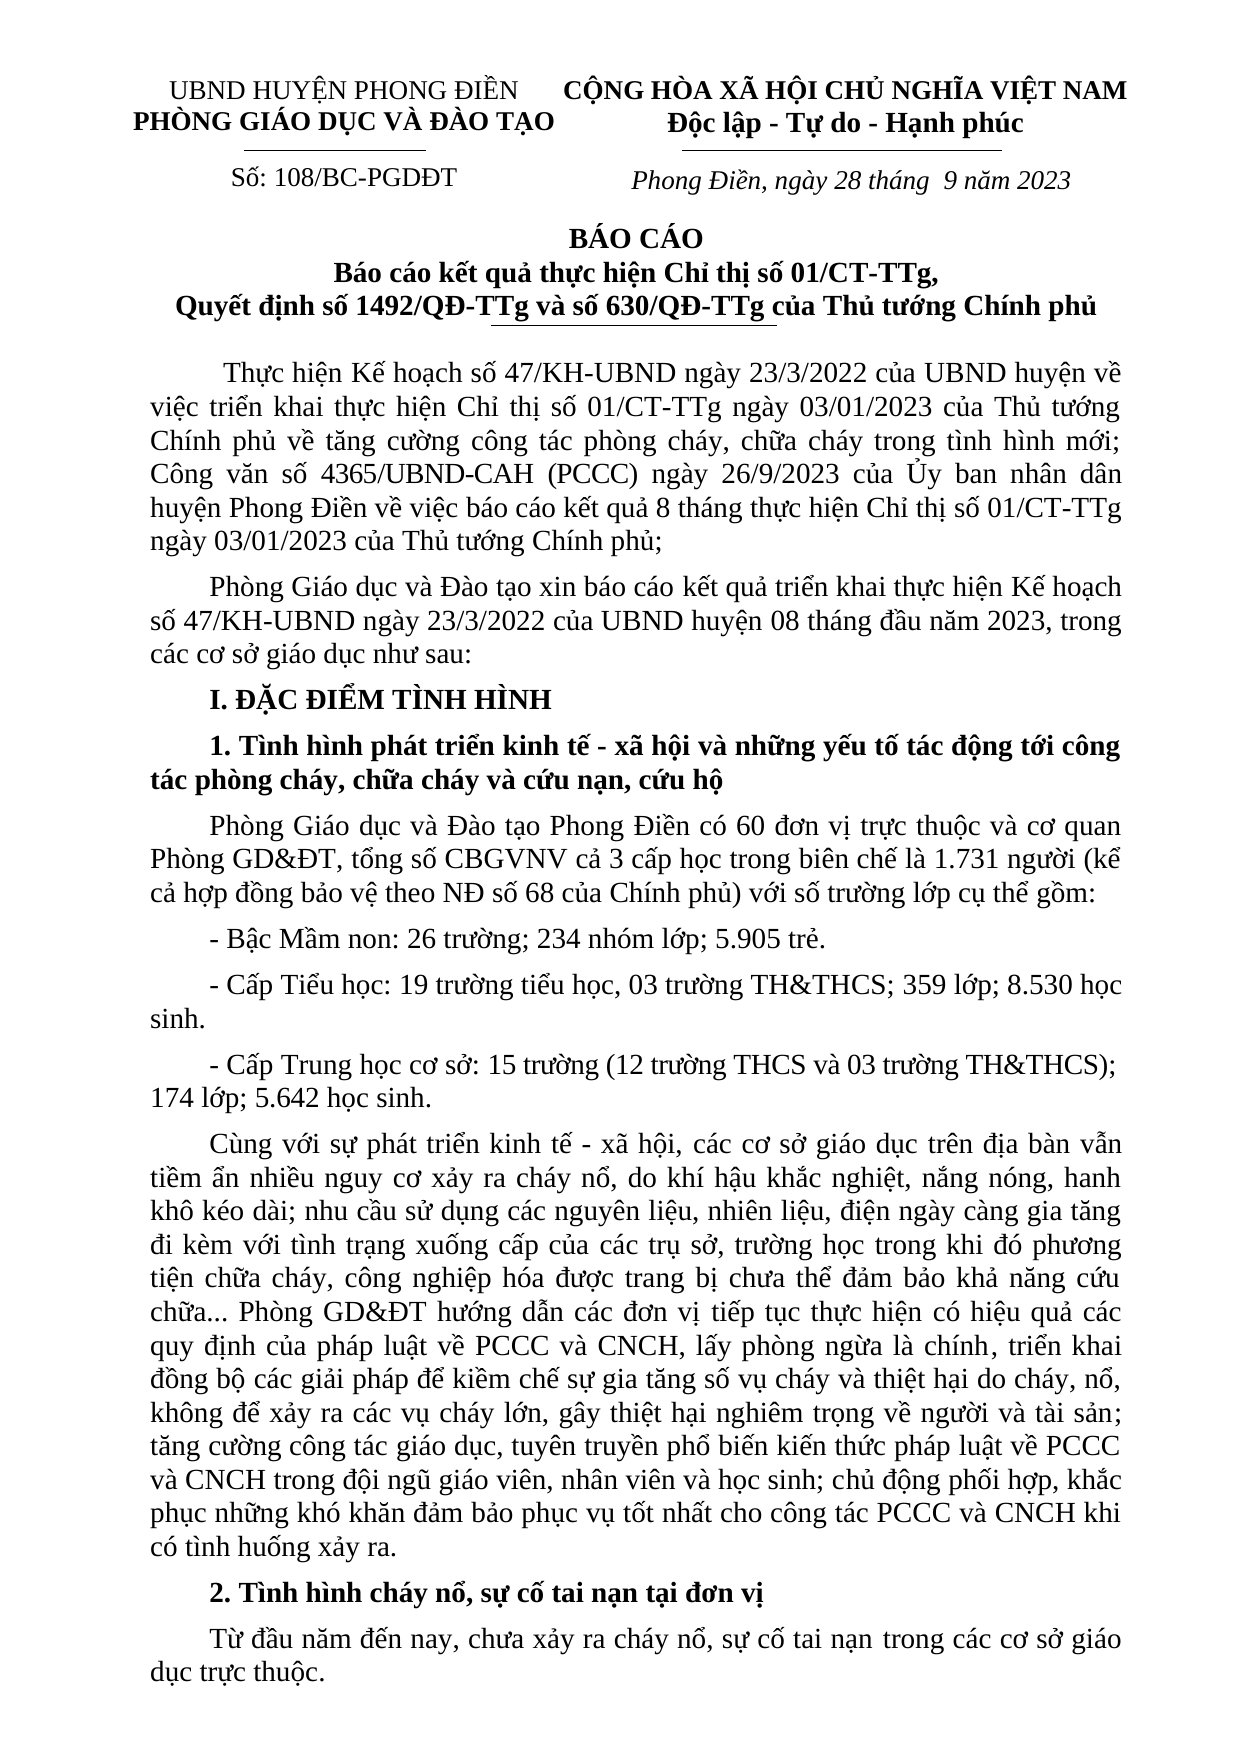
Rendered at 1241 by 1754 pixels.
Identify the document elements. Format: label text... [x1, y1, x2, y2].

text BÁO CÁO [150, 221, 1122, 255]
table_header UBND HUYỆN PHONG ĐIỀN PHÒNG GIÁO DỤC VÀ ĐÀO TẠO Số: 108/BC-PGDĐT [128, 74, 558, 221]
text Quyết định số 1492/QĐ-TTg và số 630/QĐ-TTg của Thủ tướng Chính phủ [150, 288, 1122, 322]
text - Cấp Tiểu học: 19 trường tiểu học, 03 trường TH&THCS; 359 lớp; 8.530 học sinh. [150, 967, 1122, 1034]
text - Cấp Trung học cơ sở: 15 trường (12 trường THCS và 03 trường TH&THCS); 174 lớp; 5.642 học sinh. [150, 1047, 1116, 1114]
table_header CỘNG HÒA XÃ HỘI CHỦ NGHĨA VIỆT NAM Độc lập - Tự do - Hạnh phúc Phong Điền, ngày 28 tháng 9 năm 2023 [558, 74, 1144, 221]
text Cùng với sự phát triển kinh tế - xã hội, các cơ sở giáo dục trên địa bàn vẫn tiềm ẩn nhiều nguy cơ xảy ra cháy nổ, do khí hậu khắc nghiệt, nắng nóng, hanh khô kéo dài; nhu cầu sử dụng các nguyên liệu, nhiên liệu, điện ngày càng gia tăng đi kèm với tình trạng xuống cấp của các trụ sở, trường học trong khi đó phương tiện chữa cháy, công nghiệp hóa được trang bị chưa thể đảm bảo khả năng cứu chữa... Phòng GD&ĐT hướng dẫn các đơn vị tiếp tục thực hiện có hiệu quả các quy định của pháp luật về PCCC và CNCH, lấy phòng ngừa là chính, triển khai đồng bộ các giải pháp để kiềm chế sự gia tăng số vụ cháy và thiệt hại do cháy, nổ, không để xảy ra các vụ cháy lớn, gây thiệt hại nghiêm trọng về người và tài sản; tăng cường công tác giáo dục, tuyên truyền phổ biến kiến thức pháp luật về PCCC và CNCH trong đội ngũ giáo viên, nhân viên và học sinh; chủ động phối hợp, khắc phục những khó khăn đảm bảo phục vụ tốt nhất cho công tác PCCC và CNCH khi có tình huống xảy ra. [150, 1126, 1122, 1562]
text 2. Tình hình cháy nổ, sự cố tai nạn tại đơn vị [150, 1575, 1122, 1608]
text Thực hiện Kế hoạch số 47/KH-UBND ngày 23/3/2022 của UBND huyện về việc triển khai thực hiện Chỉ thị số 01/CT-TTg ngày 03/01/2023 của Thủ tướng Chính phủ về tăng cường công tác phòng cháy, chữa cháy trong tình hình mới; Công văn số 4365/UBND-CAH (PCCC) ngày 26/9/2023 của Ủy ban nhân dân huyện Phong Điền về việc báo cáo kết quả 8 tháng thực hiện Chỉ thị số 01/CT-TTg ngày 03/01/2023 của Thủ tướng Chính phủ; [150, 356, 1122, 557]
text I. ĐẶC ĐIỂM TÌNH HÌNH [150, 682, 1122, 716]
text Báo cáo kết quả thực hiện Chỉ thị số 01/CT-TTg, [150, 255, 1122, 288]
text Phòng Giáo dục và Đào tạo xin báo cáo kết quả triển khai thực hiện Kế hoạch số 47/KH-UBND ngày 23/3/2022 của UBND huyện 08 tháng đầu năm 2023, trong các cơ sở giáo dục như sau: [150, 569, 1122, 670]
text - Bậc Mầm non: 26 trường; 234 nhóm lớp; 5.905 trẻ. [150, 921, 1122, 955]
text Phòng Giáo dục và Đào tạo Phong Điền có 60 đơn vị trực thuộc và cơ quan Phòng GD&ĐT, tổng số CBGVNV cả 3 cấp học trong biên chế là 1.731 người (kể cả hợp đồng bảo vệ theo NĐ số 68 của Chính phủ) với số trường lớp cụ thể gồm: [150, 808, 1122, 909]
text Từ đầu năm đến nay, chưa xảy ra cháy nổ, sự cố tai nạn trong các cơ sở giáo dục trực thuộc. [150, 1621, 1122, 1688]
text 1. Tình hình phát triển kinh tế - xã hội và những yếu tố tác động tới công tác phòng cháy, chữa cháy và cứu nạn, cứu hộ [150, 728, 1122, 796]
